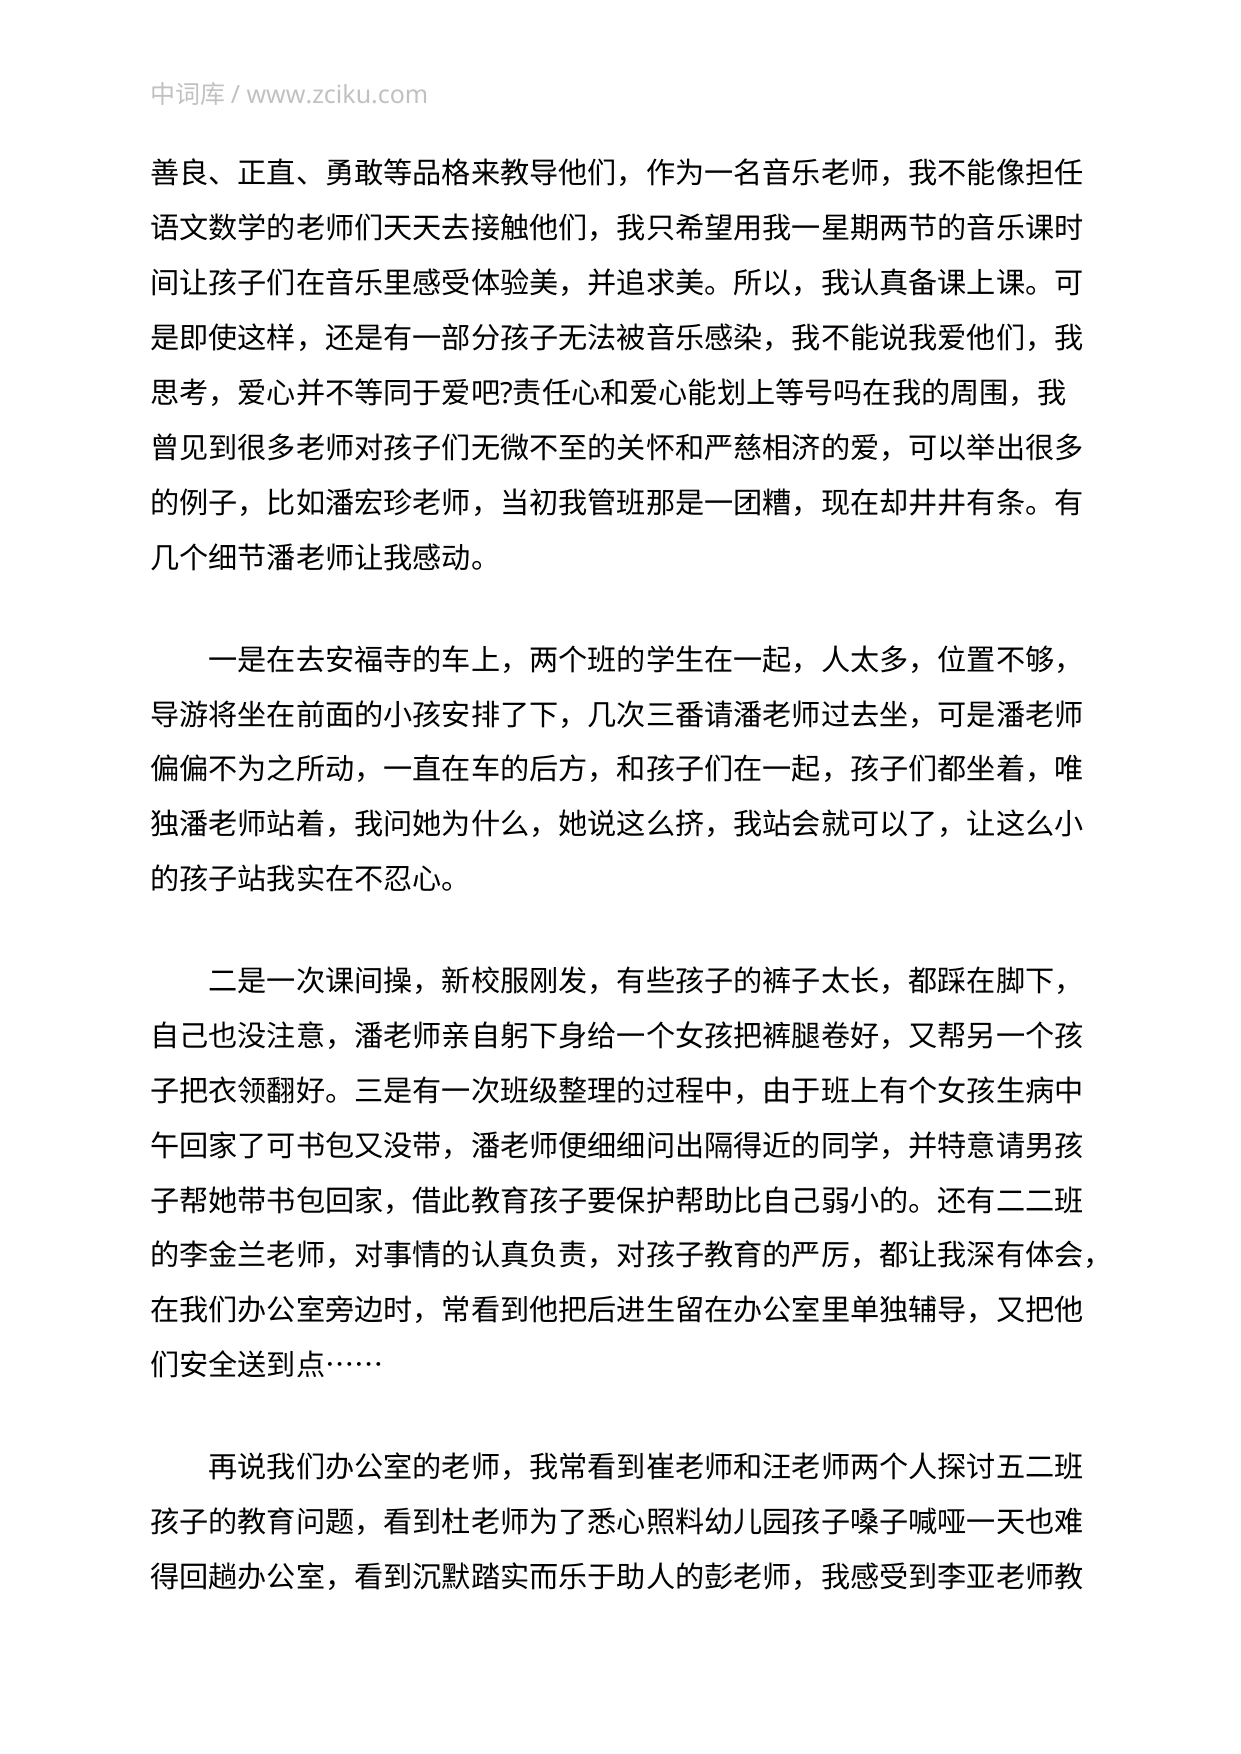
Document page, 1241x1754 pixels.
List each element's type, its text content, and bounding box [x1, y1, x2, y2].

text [150, 150, 1090, 577]
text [150, 1443, 1090, 1596]
text 一是在去安福寺的车上，两个班的学生在一起，人太多，位置不够，导游将坐在前面的小孩安排了下，几次三番请潘老师过去坐，可是潘老师偏偏不为之所动，一直在车的后方，和孩子们在一起，孩子们都坐着，唯独潘老师站着，我问她为什么，她说这么挤，我站会就可以了，让这么小的孩子站我实在不忍心。 [150, 636, 1090, 898]
text 二是一次课间操，新校服刚发，有些孩子的裤子太长，都踩在脚下，自己也没注意，潘老师亲自躬下身给一个女孩把裤腿卷好，又帮另一个孩子把衣领翻好。三是有一次班级整理的过程中，由于班上有个女孩生病中午回家了可书包又没带，潘老师便细细问出隔得近的同学，并特意请男孩子帮她带书包回家，借此教育孩子要保护帮助比自己弱小的。还有二二班的李金兰老师，对事情的认真负责，对孩子教育的严厉，都让我深有体会，在我们办公室旁边时，常看到他把后进生留在办公室里单独辅导，又把他们安全送到点…… [150, 957, 1090, 1384]
